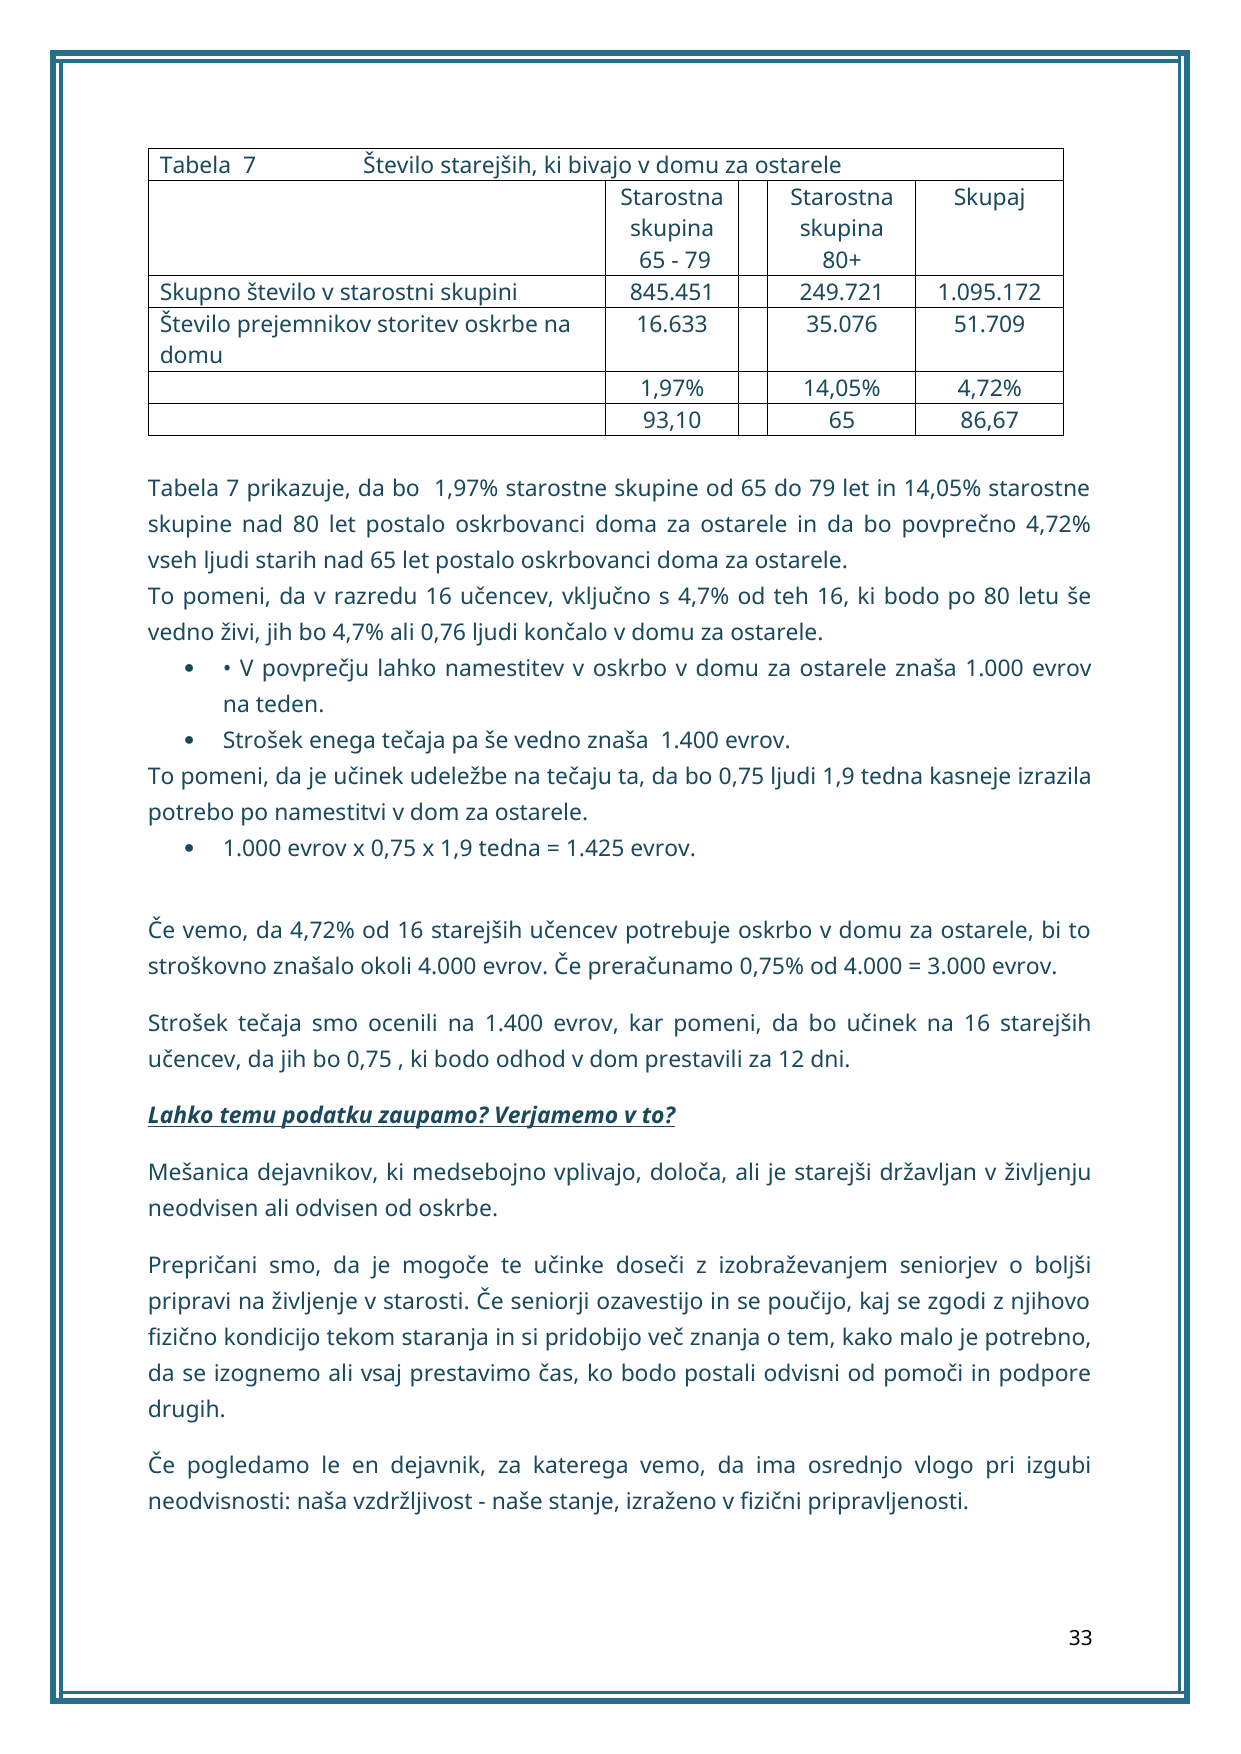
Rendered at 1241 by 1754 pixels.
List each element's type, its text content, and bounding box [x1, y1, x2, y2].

table_cell Skupaj [916, 181, 1063, 275]
list Strošek enega tečaja pa še vedno znaša 1.400 evrov. [185, 724, 1092, 755]
table_cell [739, 404, 767, 435]
table_header Tabela 7 Število starejših, ki bivajo v domu za ostarele [149, 149, 1063, 180]
text Če pogledamo le en dejavnik, za katerega vemo, da ima osrednjo vlogo pri izgubi neodvisnosti: naša vzdržljivost - naše stanje, izraženo v fizični pripravljenosti. [148, 1449, 1092, 1516]
text To pomeni, da je učinek udeležbe na tečaju ta, da bo 0,75 ljudi 1,9 tedna kasneje izrazila potrebo po namestitvi v dom za ostarele. [148, 760, 1092, 827]
text Prepričani smo, da je mogoče te učinke doseči z izobraževanjem seniorjev o boljši pripravi na življenje v starosti. Če seniorji ozavestijo in se poučijo, kaj se zgodi z njihovo fizično kondicijo tekom staranja in si pridobijo več znanja o tem, kako malo je potrebno, da se izognemo ali vsaj prestavimo čas, ko bodo postali odvisni od pomoči in podpore drugih. [148, 1249, 1092, 1424]
table_cell 51.709 [916, 308, 1063, 371]
table_cell [149, 372, 605, 403]
table_cell 845.451 [606, 276, 738, 307]
table_cell 16.633 [606, 308, 738, 371]
table_cell 1.095.172 [916, 276, 1063, 307]
table_cell 86,67 [916, 404, 1063, 435]
table_cell [149, 404, 605, 435]
table_cell [739, 308, 767, 371]
text Če vemo, da 4,72% od 16 starejših učencev potrebuje oskrbo v domu za ostarele, bi to stroškovno znašalo okoli 4.000 evrov. Če preračunamo 0,75% od 4.000 = 3.000 evrov. [148, 914, 1092, 981]
list 1.000 evrov x 0,75 x 1,9 tedna = 1.425 evrov. [185, 832, 1092, 863]
table_cell Starostna skupina 65 - 79 [606, 181, 738, 275]
table_cell 65 [768, 404, 915, 435]
text Lahko temu podatku zaupamo? Verjamemo v to? [148, 1099, 1092, 1131]
table_cell 93,10 [606, 404, 738, 435]
table_cell Skupno število v starostni skupini [149, 276, 605, 307]
table_cell 1,97% [606, 372, 738, 403]
table_cell [149, 181, 605, 275]
text Mešanica dejavnikov, ki medsebojno vplivajo, določa, ali je starejši državljan v življenju neodvisen ali odvisen od oskrbe. [148, 1156, 1092, 1223]
table_cell Število prejemnikov storitev oskrbe na domu [149, 308, 605, 371]
text Strošek tečaja smo ocenili na 1.400 evrov, kar pomeni, da bo učinek na 16 starejših učencev, da jih bo 0,75 , ki bodo odhod v dom prestavili za 12 dni. [148, 1007, 1092, 1074]
table_cell 4,72% [916, 372, 1063, 403]
list • V povprečju lahko namestitev v oskrbo v domu za ostarele znaša 1.000 evrov na teden. [185, 652, 1092, 719]
text To pomeni, da v razredu 16 učencev, vključno s 4,7% od teh 16, ki bodo po 80 letu še vedno živi, jih bo 4,7% ali 0,76 ljudi končalo v domu za ostarele. [148, 580, 1092, 647]
table_cell [739, 181, 767, 275]
text Tabela 7 prikazuje, da bo 1,97% starostne skupine od 65 do 79 let in 14,05% starostne skupine nad 80 let postalo oskrbovanci doma za ostarele in da bo povprečno 4,72% vseh ljudi starih nad 65 let postalo oskrbovanci doma za ostarele. [148, 472, 1092, 575]
table_cell 35.076 [768, 308, 915, 371]
table_cell [739, 276, 767, 307]
table_cell Starostna skupina 80+ [768, 181, 915, 275]
table_cell 249.721 [768, 276, 915, 307]
table_cell [739, 372, 767, 403]
table_cell 14,05% [768, 372, 915, 403]
